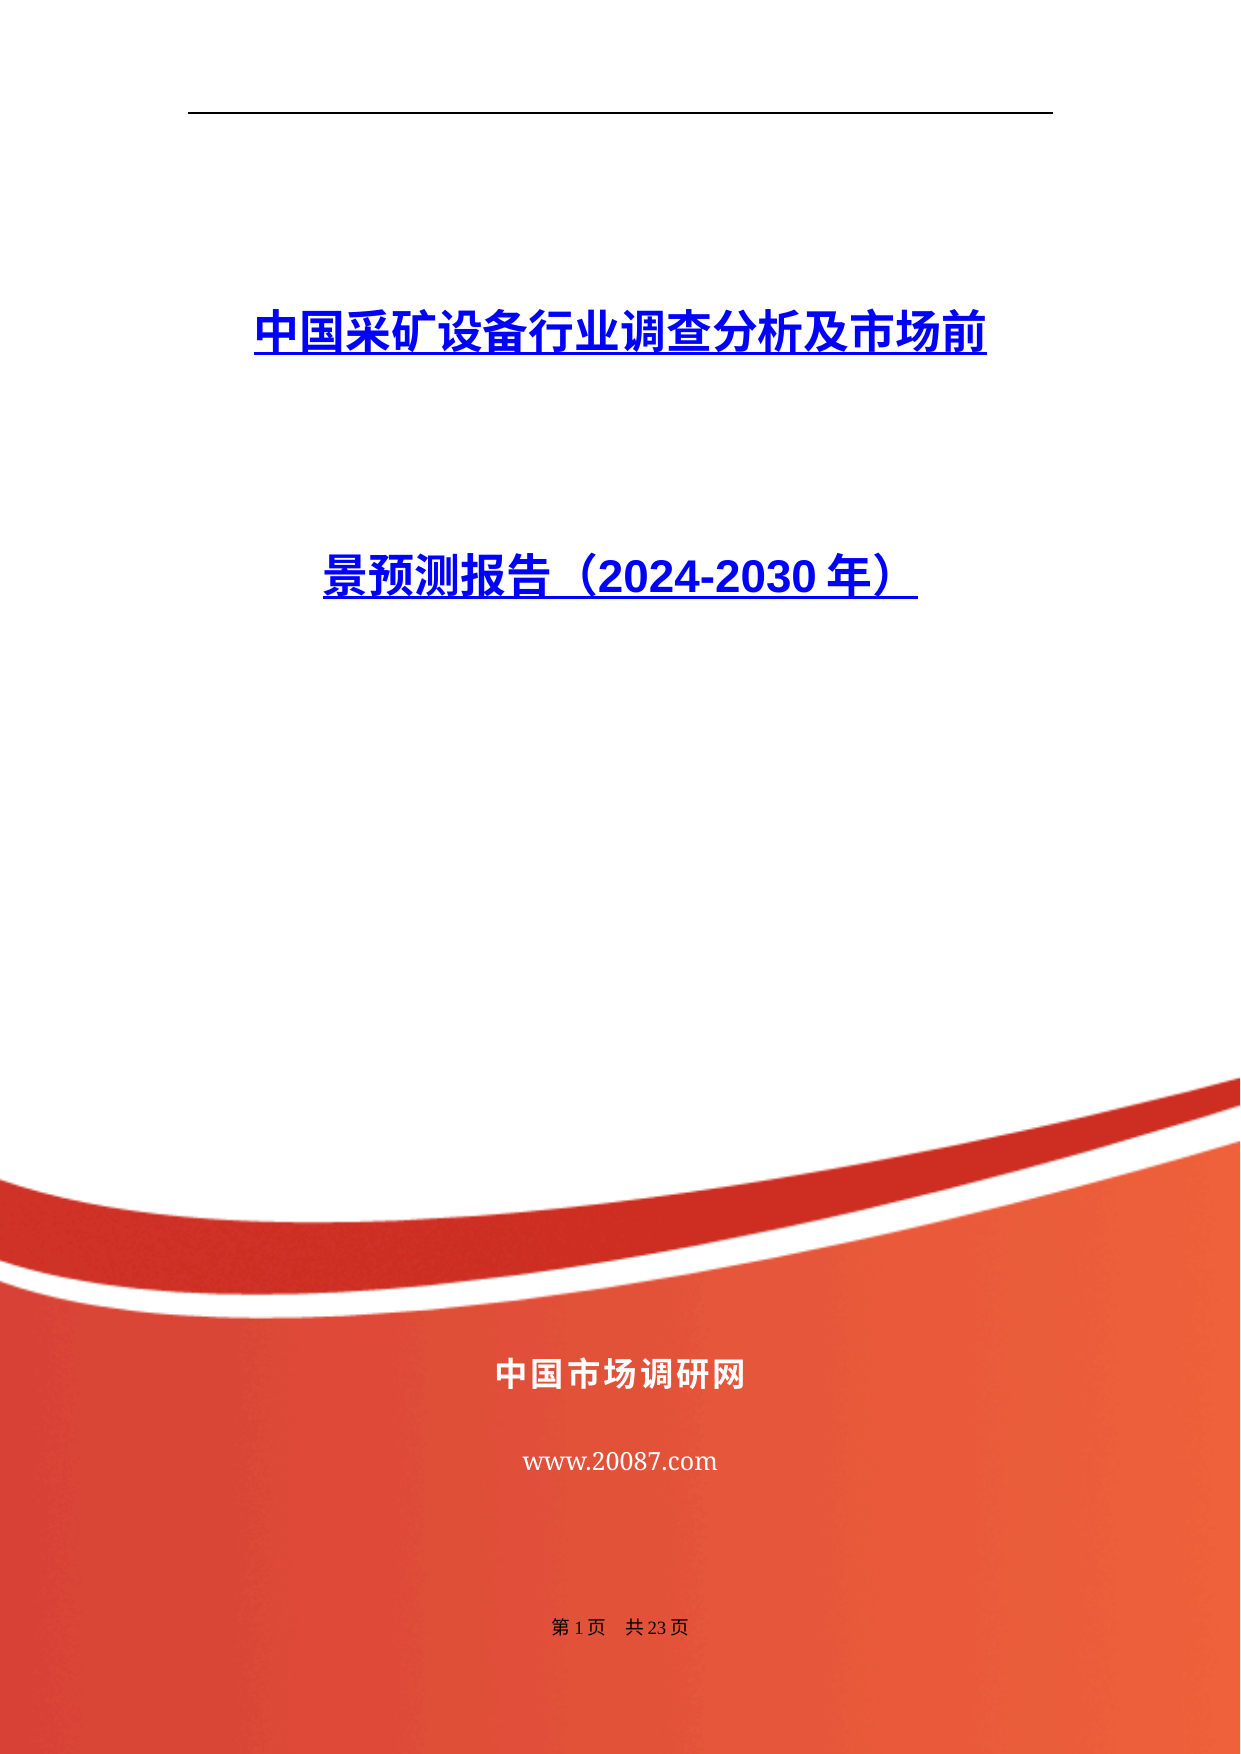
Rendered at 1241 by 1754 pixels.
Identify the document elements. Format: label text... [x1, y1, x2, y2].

table_header 中国采矿设备行业调查分析及市场前景预测报告（2024-2030年） [188, 207, 1053, 773]
subtitle 中国市场调研网 [187, 1339, 1053, 1404]
picture [0, 1006, 1241, 1754]
text www.20087.com [187, 1428, 1053, 1493]
